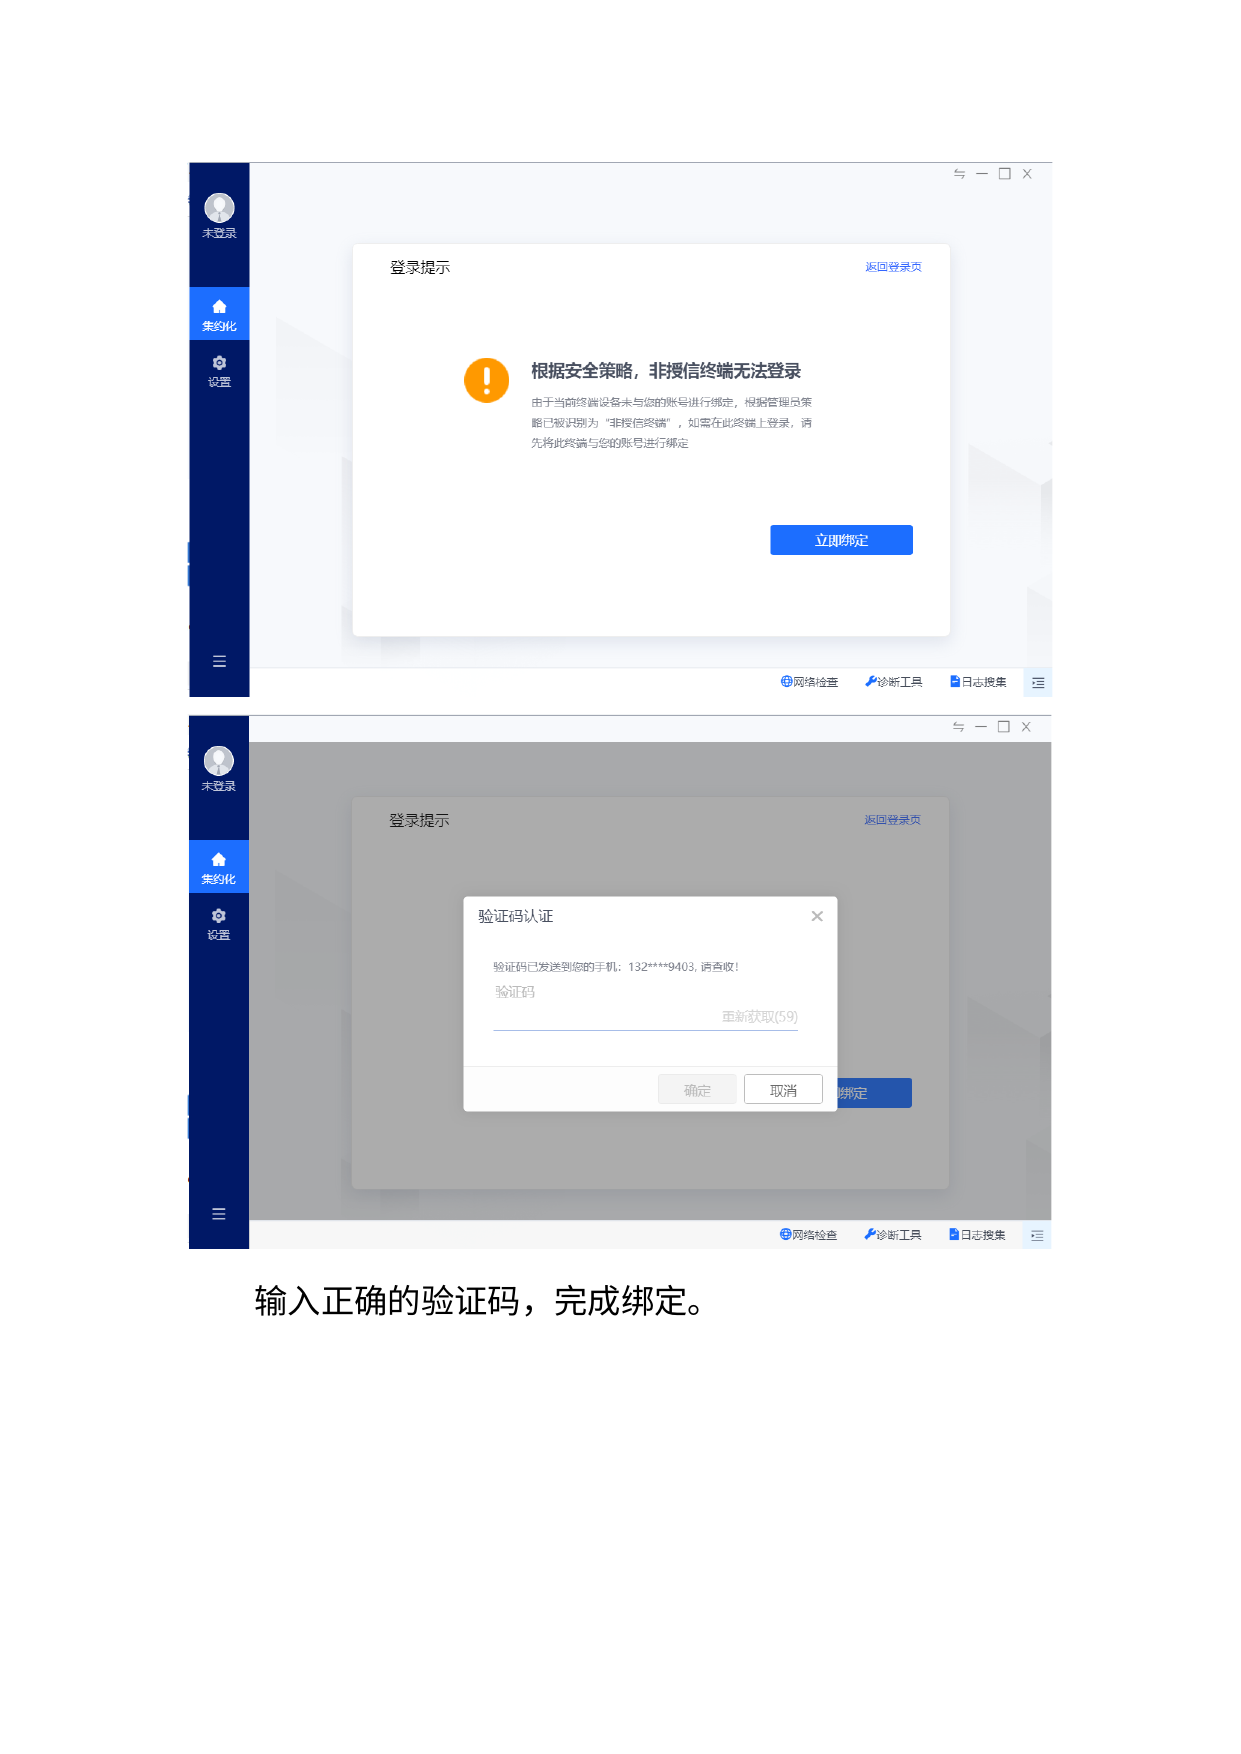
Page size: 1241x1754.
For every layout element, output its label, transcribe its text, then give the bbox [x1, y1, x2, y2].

picture [187, 162, 1053, 697]
list 输入正确的验证码，完成绑定。 [187, 1267, 1053, 1332]
picture [187, 714, 1052, 1249]
